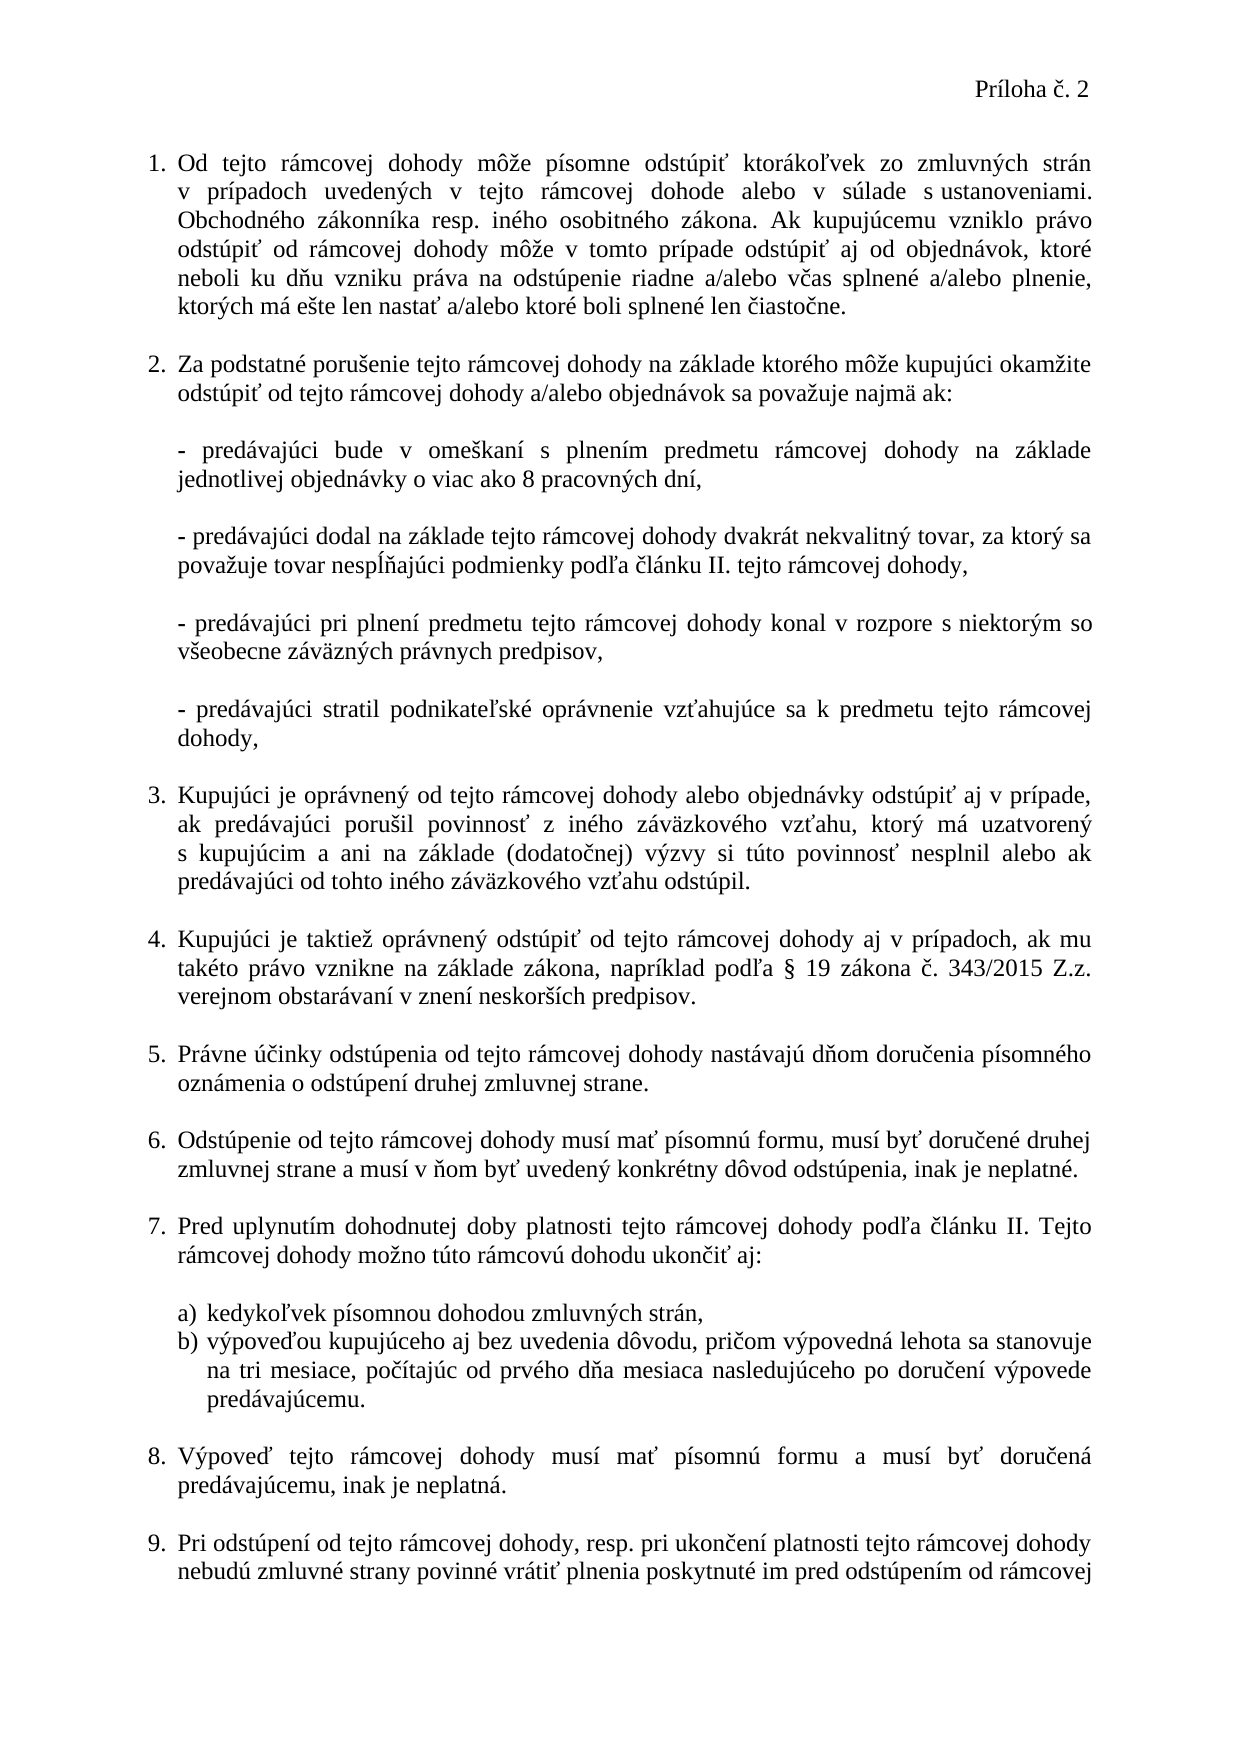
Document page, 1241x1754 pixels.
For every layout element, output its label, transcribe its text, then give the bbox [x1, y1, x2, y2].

list Kupujúci je oprávnený od tejto rámcovej dohody alebo objednávky odstúpiť aj v prípade, ak predávajúci porušil povinnosť z iného záväzkového vzťahu, ktorý má uzatvorený s kupujúcim a ani na základe (dodatočnej) výzvy si túto povinnosť nesplnil alebo ak predávajúci od tohto iného záväzkového vzťahu odstúpil. [148, 780, 1093, 895]
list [148, 1528, 1093, 1585]
text - predávajúci dodal na základe tejto rámcovej dohody dvakrát nekvalitný tovar, za ktorý sa považuje tovar nespĺňajúci podmienky podľa článku II. tejto rámcovej dohody, [177, 521, 1093, 579]
list Právne účinky odstúpenia od tejto rámcovej dohody nastávajú dňom doručenia písomného oznámenia o odstúpení druhej zmluvnej strane. [148, 1039, 1093, 1096]
list Pred uplynutím dohodnutej doby platnosti tejto rámcovej dohody podľa článku II. Tejto rámcovej dohody možno túto rámcovú dohodu ukončiť aj: [148, 1211, 1093, 1269]
list Výpoveď tejto rámcovej dohody musí mať písomnú formu a musí byť doručená predávajúcemu, inak je neplatná. [148, 1441, 1093, 1499]
text - predávajúci stratil podnikateľské oprávnenie vzťahujúce sa k predmetu tejto rámcovej dohody, [177, 694, 1093, 751]
list Od tejto rámcovej dohody môže písomne odstúpiť ktorákoľvek zo zmluvných strán v prípadoch uvedených v tejto rámcovej dohode alebo v súlade s ustanoveniami. Obchodného zákonníka resp. iného osobitného zákona. Ak kupujúcemu vzniklo právo odstúpiť od rámcovej dohody môže v tomto prípade odstúpiť aj od objednávok, ktoré neboli ku dňu vzniku práva na odstúpenie riadne a/alebo včas splnené a/alebo plnenie, ktorých má ešte len nastať a/alebo ktoré boli splnené len čiastočne. [148, 148, 1093, 320]
text - predávajúci bude v omeškaní s plnením predmetu rámcovej dohody na základe jednotlivej objednávky o viac ako 8 pracovných dní, [177, 435, 1093, 493]
list Odstúpenie od tejto rámcovej dohody musí mať písomnú formu, musí byť doručené druhej zmluvnej strane a musí v ňom byť uvedený konkrétny dôvod odstúpenia, inak je neplatné. [148, 1125, 1093, 1183]
list Kupujúci je taktiež oprávnený odstúpiť od tejto rámcovej dohody aj v prípadoch, ak mu takéto právo vznikne na základe zákona, napríklad podľa § 19 zákona č. 343/2015 Z.z. verejnom obstarávaní v znení neskorších predpisov. [148, 924, 1093, 1010]
list kedykoľvek písomnou dohodou zmluvných strán, [177, 1298, 1093, 1326]
text - predávajúci pri plnení predmetu tejto rámcovej dohody konal v rozpore s niektorým so všeobecne záväzných právnych predpisov, [177, 608, 1093, 665]
list výpoveďou kupujúceho aj bez uvedenia dôvodu, pričom výpovedná lehota sa stanovuje na tri mesiace, počítajúc od prvého dňa mesiaca nasledujúceho po doručení výpovede predávajúcemu. [177, 1326, 1093, 1413]
list Za podstatné porušenie tejto rámcovej dohody na základe ktorého môže kupujúci okamžite odstúpiť od tejto rámcovej dohody a/alebo objednávok sa považuje najmä ak: [148, 349, 1093, 406]
